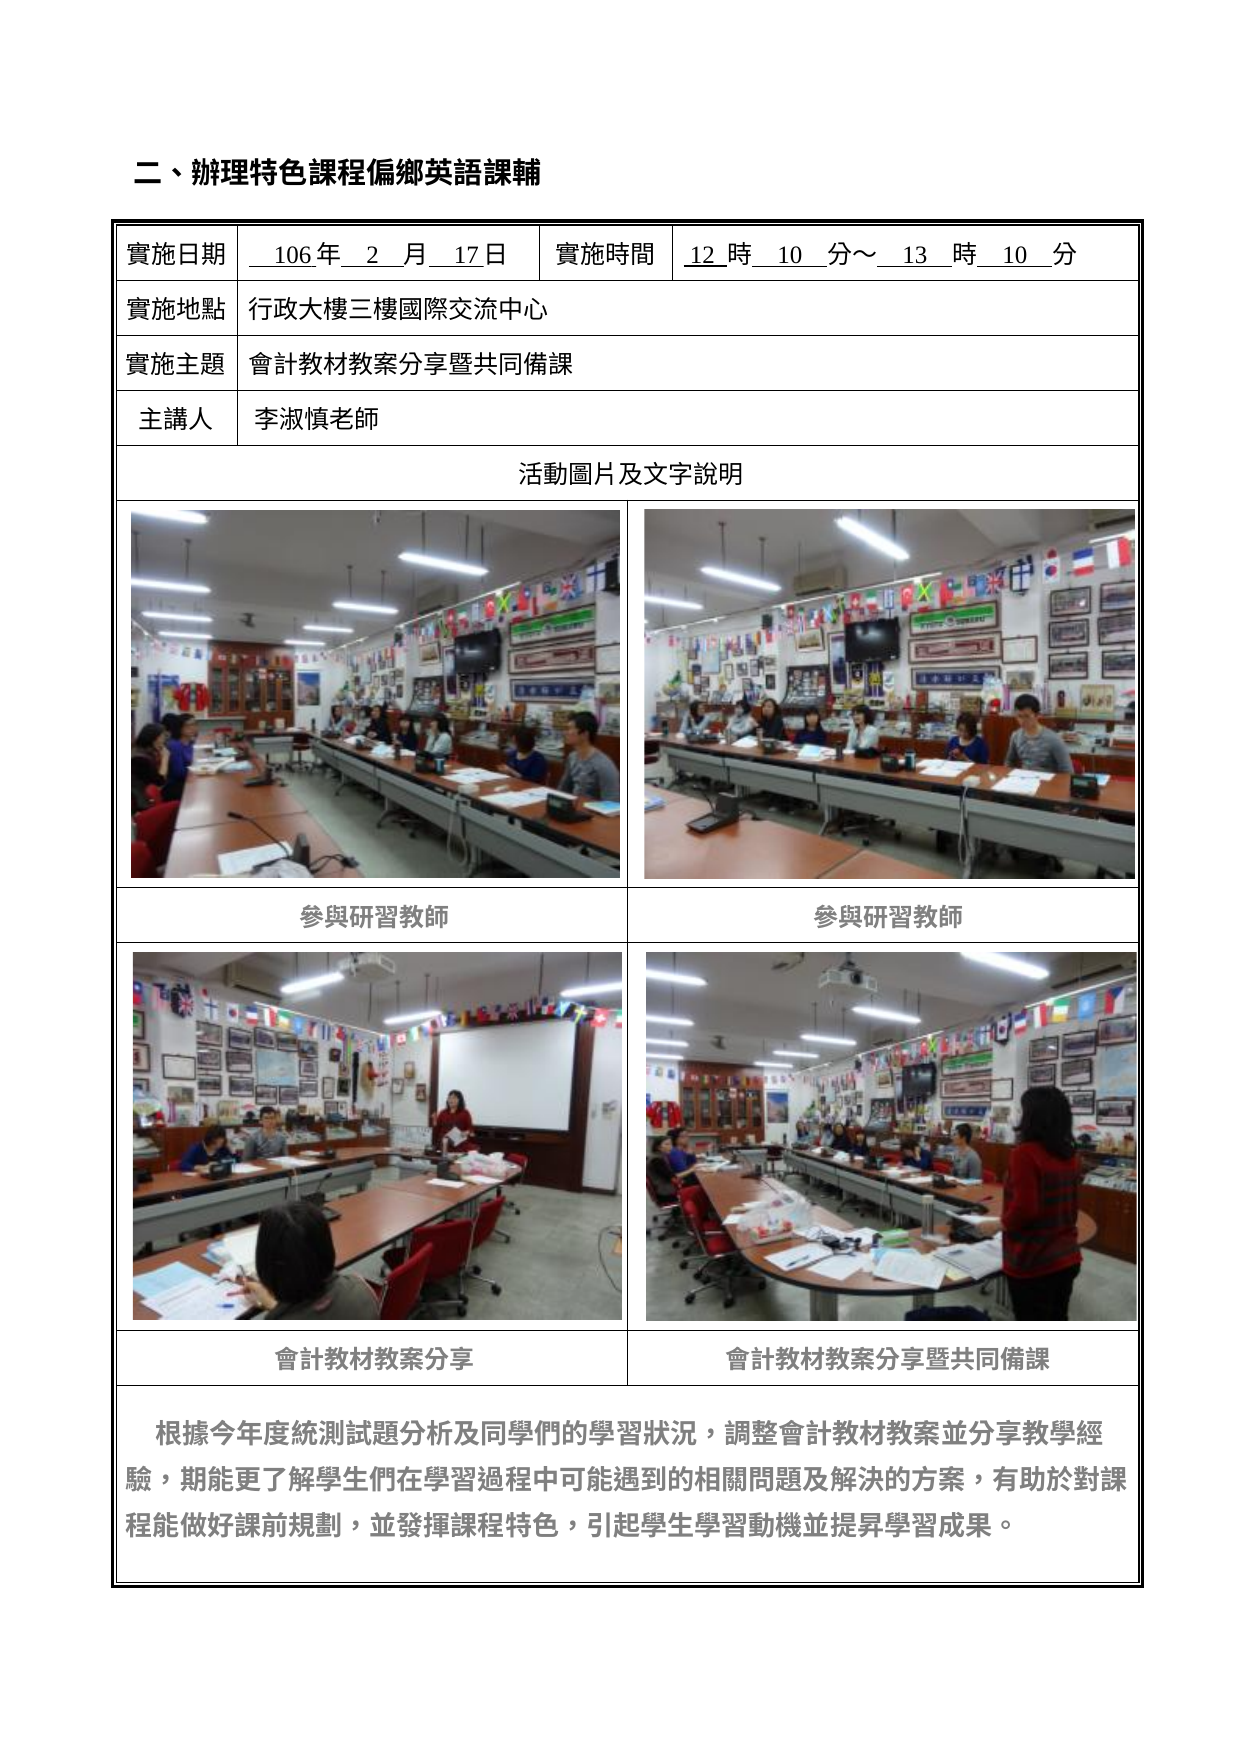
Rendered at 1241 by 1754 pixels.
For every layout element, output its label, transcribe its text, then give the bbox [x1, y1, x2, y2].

table_cell 參與研習教師 [628, 888, 1138, 942]
picture [132, 952, 622, 1320]
table_header 106年 2 月 17日 [238, 226, 539, 279]
table_header 12 時 10 分～ 13 時 10 分 [673, 226, 1138, 279]
picture [131, 510, 620, 878]
table_cell [117, 943, 627, 1329]
table_cell [117, 501, 627, 887]
table_cell 會計教材教案分享 [117, 1331, 627, 1384]
text 二、辦理特色課程偏鄉英語課輔 [133, 150, 1122, 192]
table_cell [628, 943, 1138, 1329]
table_header 實施日期 [117, 226, 237, 279]
table_cell 行政大樓三樓國際交流中心 [238, 281, 1138, 334]
table_cell 實施地點 [117, 281, 237, 334]
table_cell 實施主題 [117, 336, 237, 389]
table_cell 參與研習教師 [117, 888, 627, 942]
table_cell 李淑慎老師 [238, 391, 1138, 444]
table_cell [628, 501, 1138, 887]
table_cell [117, 1386, 1138, 1581]
table_cell 主講人 [117, 391, 237, 444]
table_cell 會計教材教案分享暨共同備課 [238, 336, 1138, 389]
picture [644, 509, 1135, 879]
table_header 實施時間 [540, 226, 672, 279]
table_cell 活動圖片及文字說明 [117, 446, 1138, 499]
picture [646, 952, 1137, 1321]
table_cell 會計教材教案分享暨共同備課 [628, 1331, 1138, 1384]
